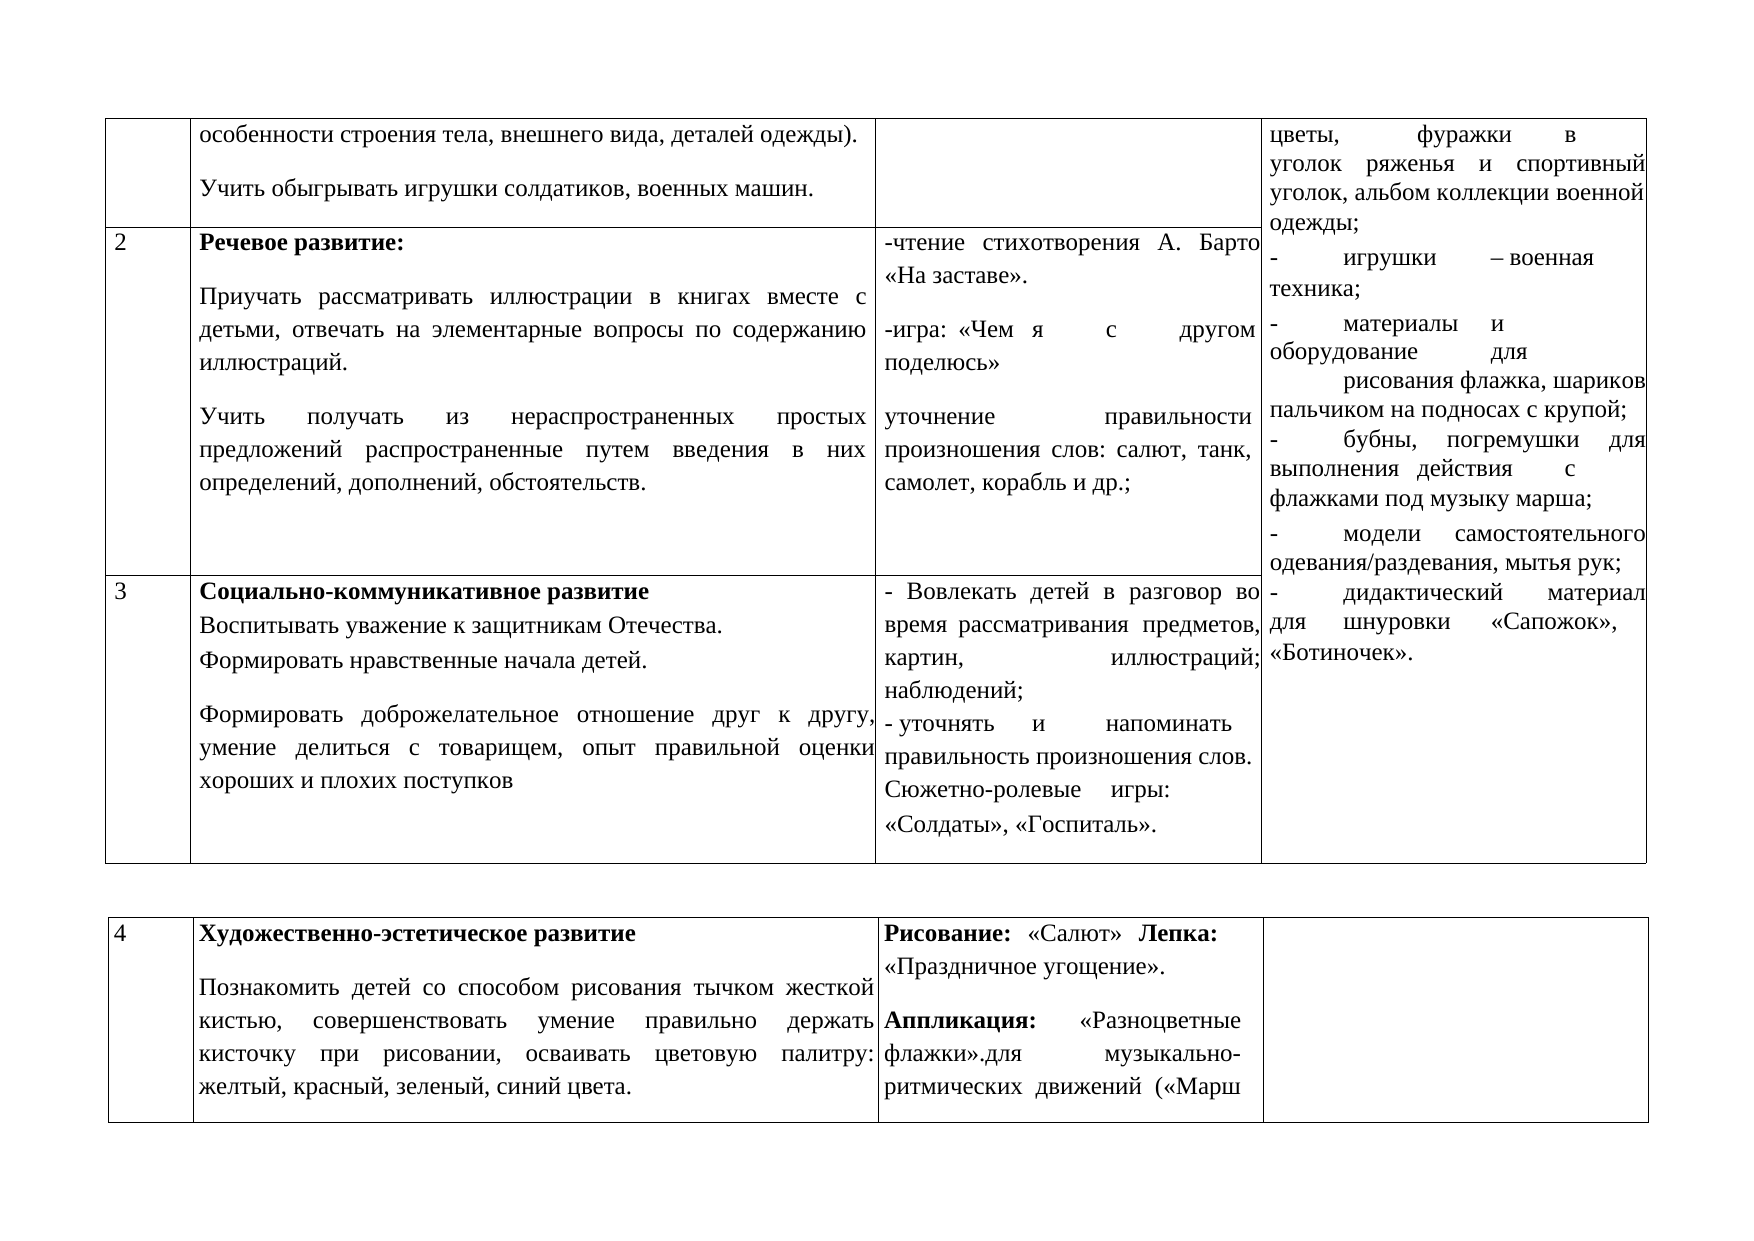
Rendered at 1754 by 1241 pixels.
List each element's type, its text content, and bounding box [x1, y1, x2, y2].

table_cell 3 [106, 576, 190, 863]
table_cell -чтение стихотворения А. Барто «На заставе». -игра: «Чем я с другом поделюсь» уточнение правильности произношения слов: салют, танк, самолет, корабль и др.; [876, 228, 1261, 575]
table_header [1264, 918, 1648, 1122]
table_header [194, 918, 878, 1122]
table_header 4 [109, 918, 193, 1122]
table_cell Социально-коммуникативное развитие Воспитывать уважение к защитникам Отечества. Формировать нравственные начала детей. Формировать доброжелательное отношение друг к другу, умение делиться с товарищем, опыт правильной оценки хороших и плохих поступков [191, 576, 875, 863]
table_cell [191, 119, 875, 226]
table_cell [1262, 119, 1646, 863]
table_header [879, 918, 1263, 1122]
table_cell - Вовлекать детей в разговор во время рассматривания предметов, картин, иллюстраций; наблюдений; - уточнять и напоминать правильность произношения слов. Сюжетно-ролевые игры: «Солдаты», «Госпиталь». [876, 576, 1261, 863]
table_cell 2 [106, 228, 190, 575]
table_cell Речевое развитие: Приучать рассматривать иллюстрации в книгах вместе с детьми, отвечать на элементарные вопросы по содержанию иллюстраций. Учить получать из нераспространенных простых предложений распространенные путем введения в них определений, дополнений, обстоятельств. [191, 228, 875, 575]
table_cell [876, 119, 1261, 226]
table_cell 1 [106, 119, 190, 226]
